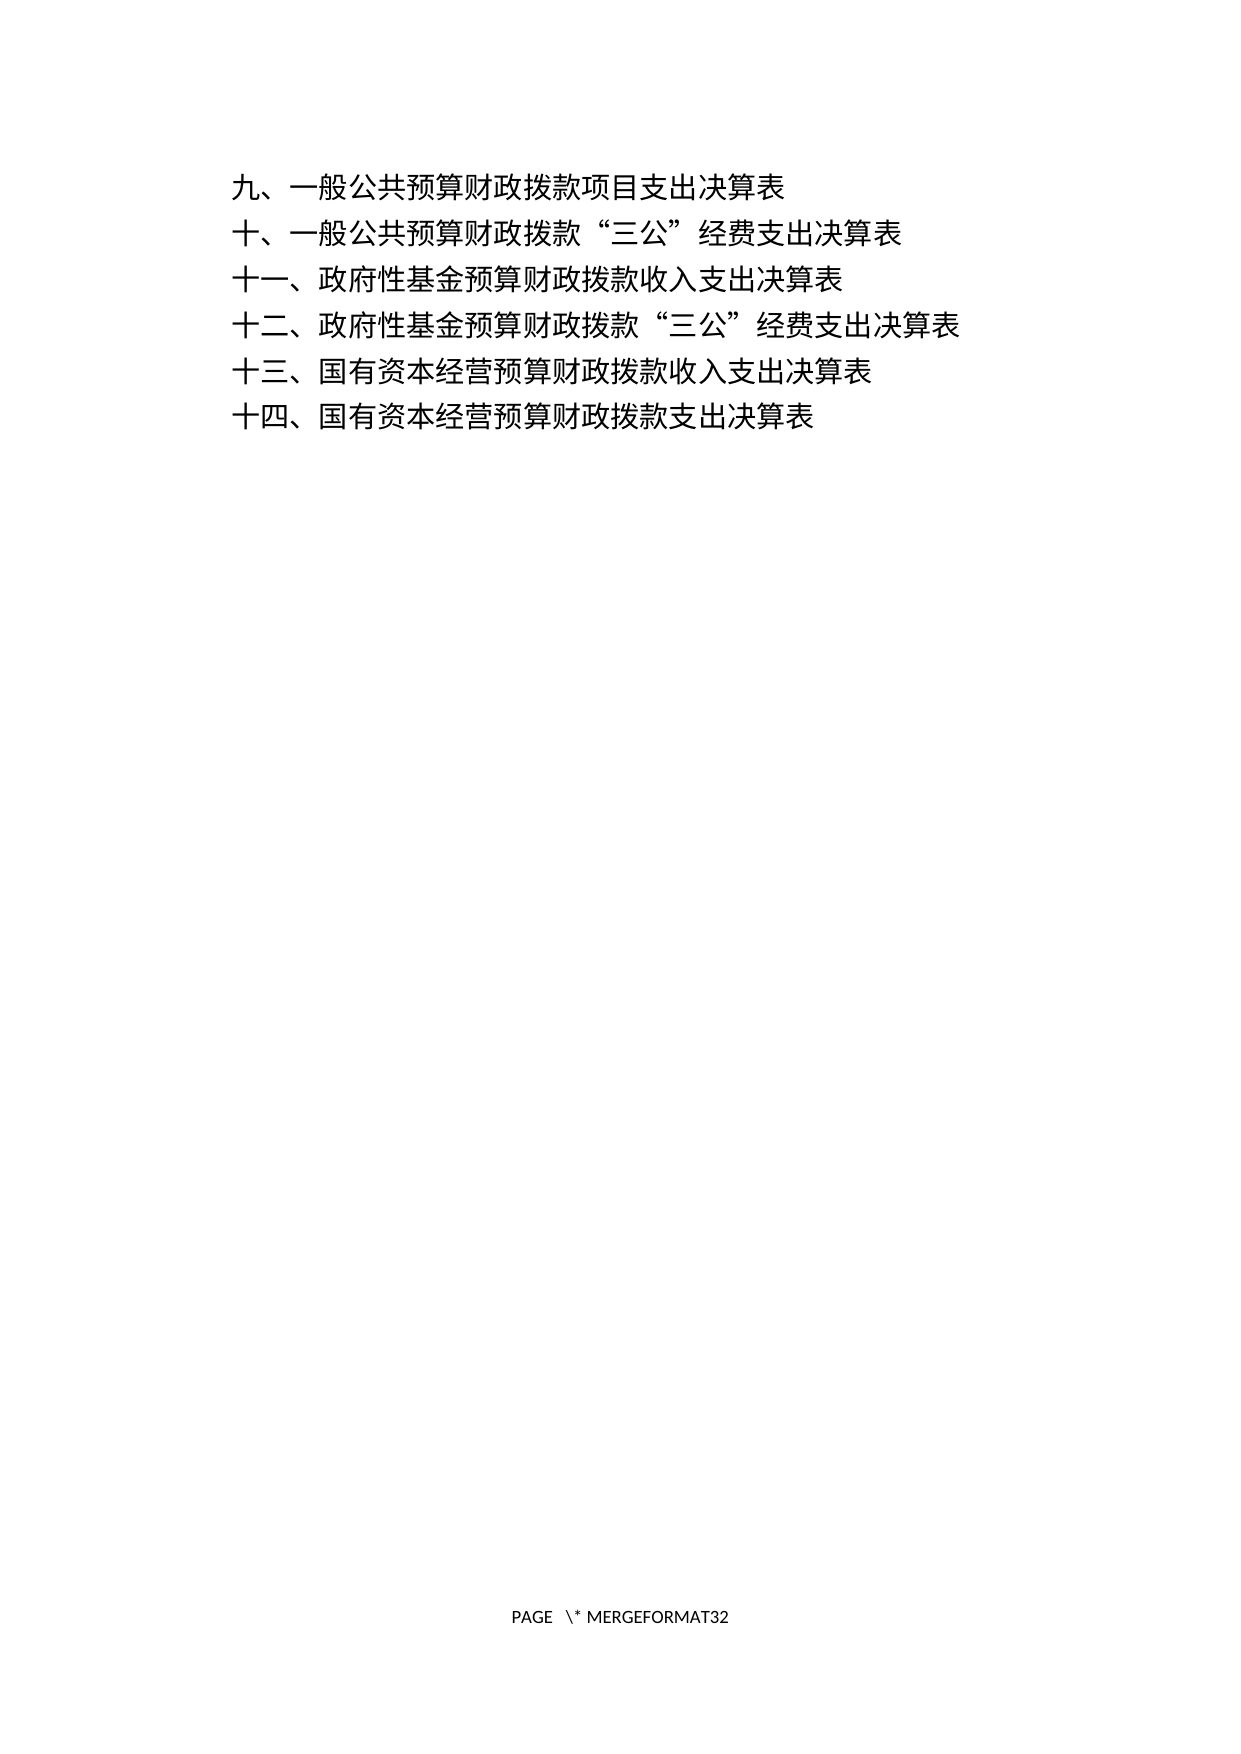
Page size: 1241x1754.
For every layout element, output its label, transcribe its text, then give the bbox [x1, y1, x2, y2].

text 十、一般公共预算财政拨款“三公”经费支出决算表 [231, 208, 1053, 254]
text 十二、政府性基金预算财政拨款“三公”经费支出决算表 [231, 299, 1053, 345]
text 十三、国有资本经营预算财政拨款收入支出决算表 [231, 345, 1053, 391]
text 十四、国有资本经营预算财政拨款支出决算表 [231, 391, 1053, 437]
text 九、一般公共预算财政拨款项目支出决算表 [231, 162, 1053, 208]
text 十一、政府性基金预算财政拨款收入支出决算表 [231, 254, 1053, 299]
